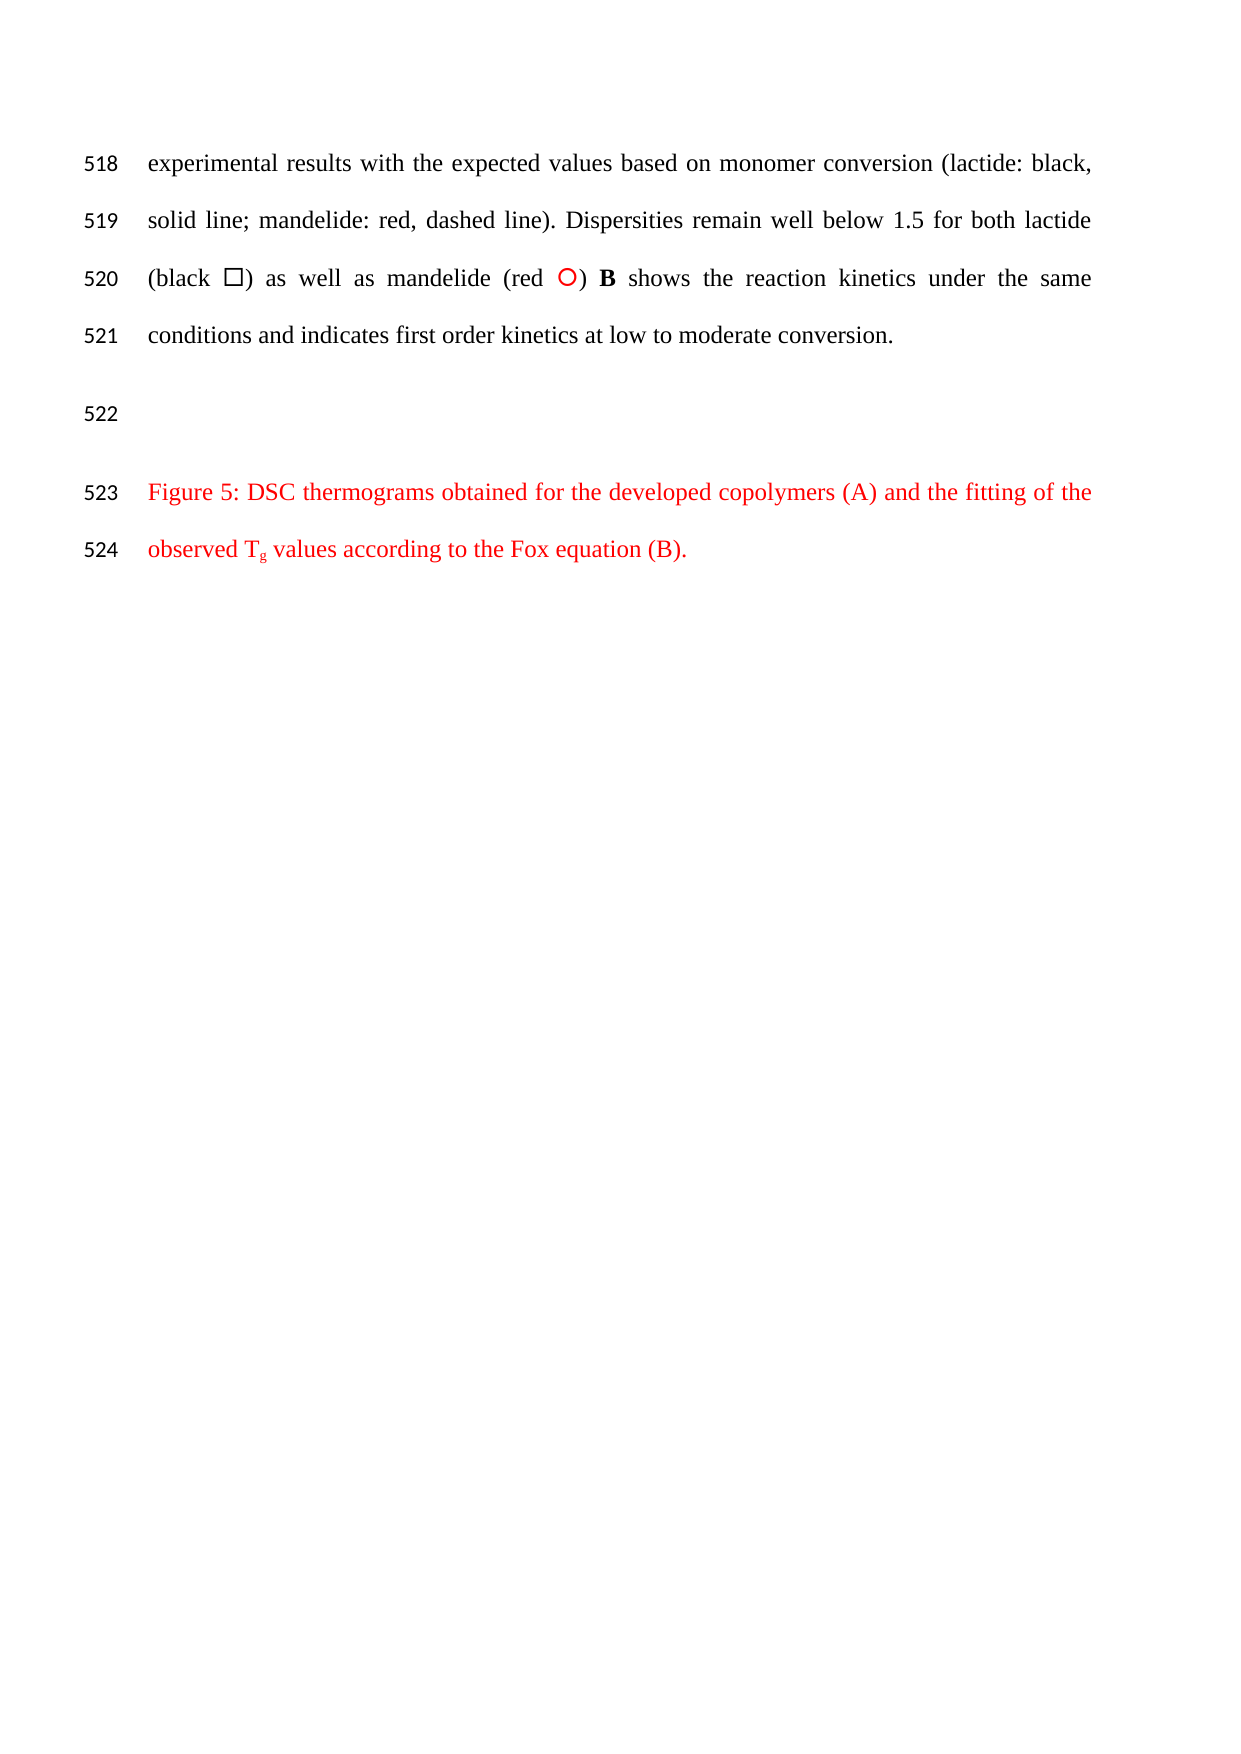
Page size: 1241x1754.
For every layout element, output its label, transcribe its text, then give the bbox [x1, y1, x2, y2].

text Figure 5: DSC thermograms obtained for the developed copolymers (A) and the fitting of the observed Tg values according to the Fox equation (B). [148, 477, 1093, 563]
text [148, 148, 1093, 349]
